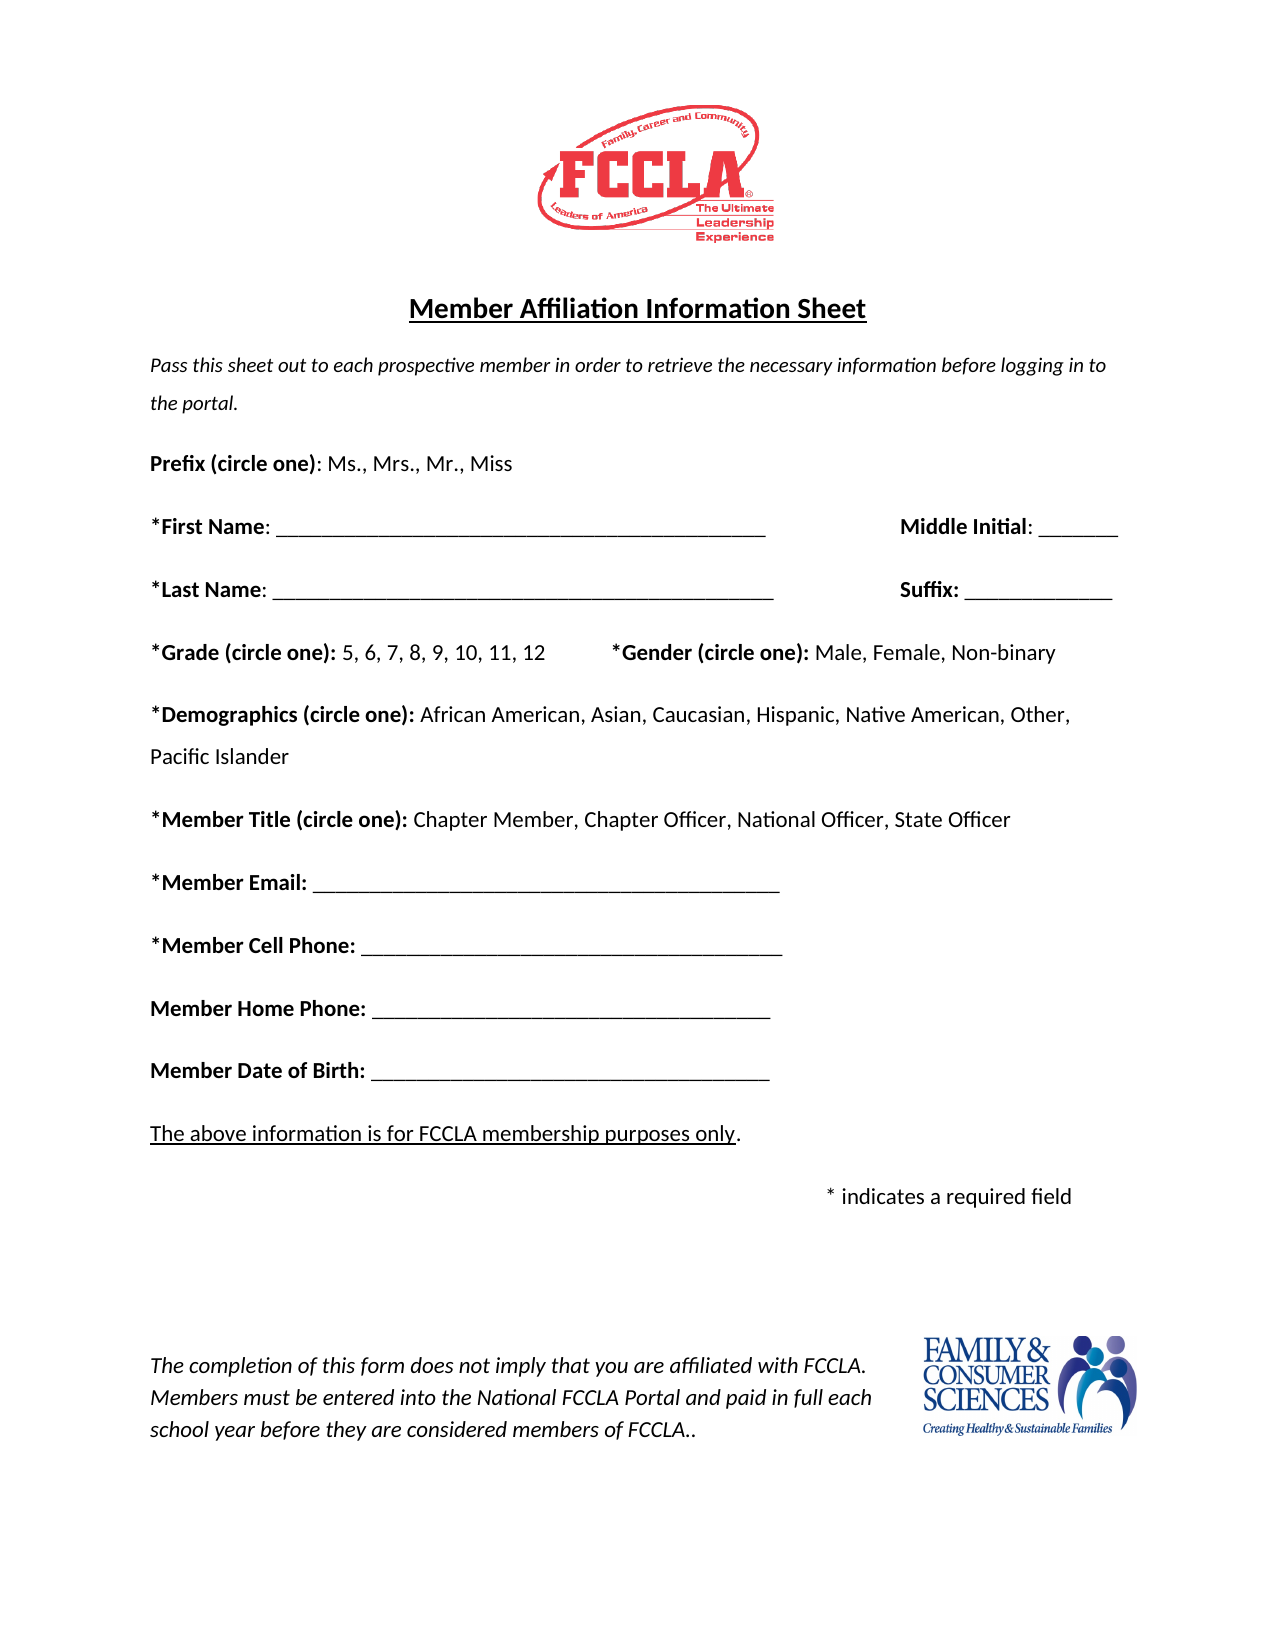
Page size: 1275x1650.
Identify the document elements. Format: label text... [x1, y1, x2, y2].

text Member Affiliation Information Sheet [150, 290, 1125, 326]
picture [923, 1336, 1137, 1436]
picture [537, 105, 774, 243]
text *Grade (circle one): 5, 6, 7, 8, 9, 10, 11, 12 *Gender (circle one): Male, Female, Non-binary [150, 638, 1125, 666]
text *Member Email: _________________________________________ [150, 868, 1125, 896]
text The completion of this form does not imply that you are affiliated with FCCLA. Members must be entered into the National FCCLA Portal and paid in full each school year before they are considered members of FCCLA.. [150, 1351, 1125, 1443]
text Prefix (circle one): Ms., Mrs., Mr., Miss [150, 449, 1125, 477]
text Pass this sheet out to each prospective member in order to retrieve the necessary information before logging in to the portal. [150, 352, 1125, 416]
text *First Name: ___________________________________________ Middle Initial: _______ [150, 512, 1125, 540]
text *Member Title (circle one): Chapter Member, Chapter Officer, National Officer, State Officer [150, 805, 1125, 833]
text *Demographics (circle one): African American, Asian, Caucasian, Hispanic, Native American, Other, Pacific Islander [150, 700, 1125, 770]
text *Member Cell Phone: _____________________________________ [150, 931, 1125, 959]
text *Last Name: ____________________________________________ Suffix: _____________ [150, 575, 1125, 603]
text The above information is for FCCLA membership purposes only. [150, 1119, 1125, 1147]
text Member Date of Birth: ___________________________________ [150, 1056, 1125, 1084]
text Member Home Phone: ___________________________________ [150, 994, 1125, 1022]
text * indicates a required field [825, 1182, 1125, 1210]
